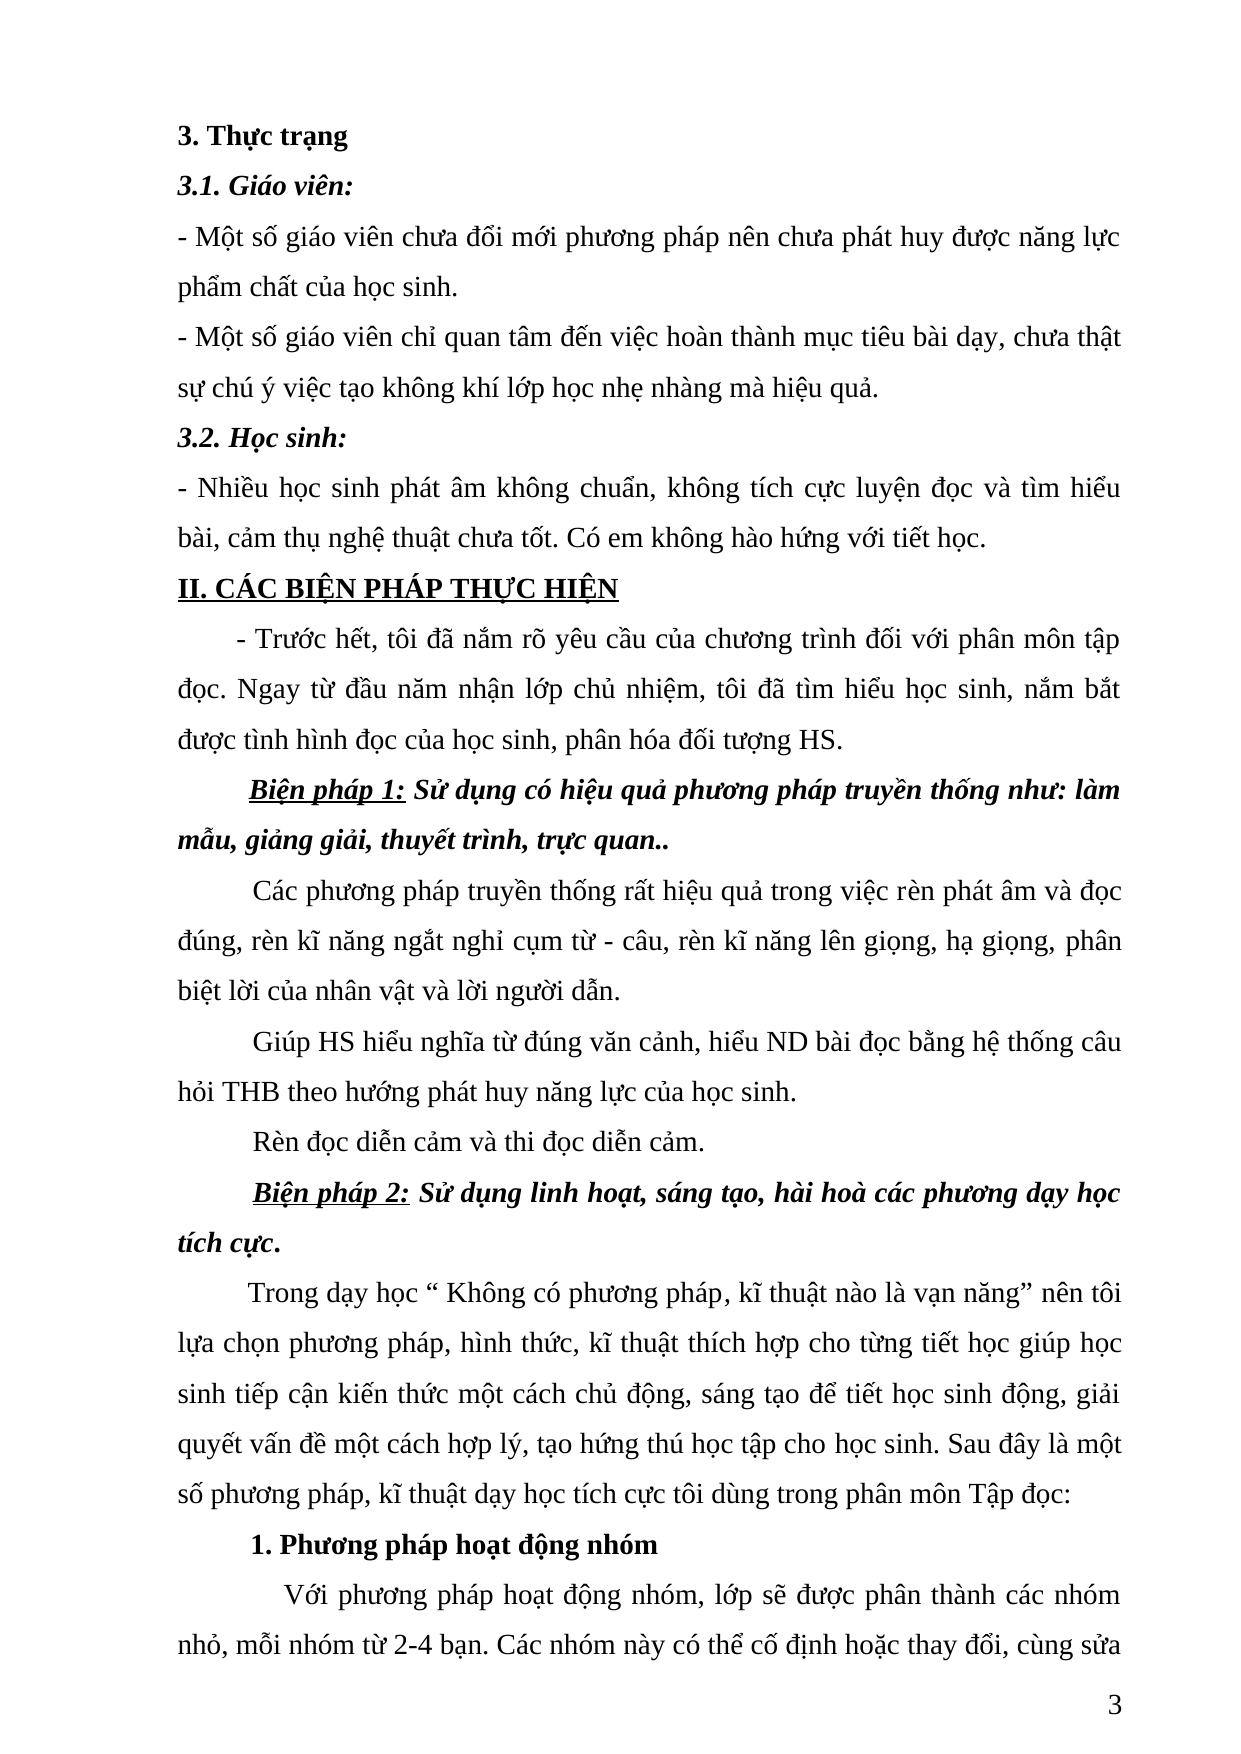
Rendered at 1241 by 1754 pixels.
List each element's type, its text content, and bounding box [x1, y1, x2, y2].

text - Một số giáo viên chỉ quan tâm đến việc hoàn thành mục tiêu bài dạy, chưa thật sự chú ý việc tạo không khí lớp học nhẹ nhàng mà hiệu quả. [177, 319, 1122, 403]
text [177, 1577, 1122, 1661]
text - Nhiều học sinh phát âm không chuẩn, không tích cực luyện đọc và tìm hiểu bài, cảm thụ nghệ thuật chưa tốt. Có em không hào hứng với tiết học. [177, 470, 1122, 554]
text - Một số giáo viên chưa đổi mới phương pháp nên chưa phát huy được năng lực phẩm chất của học sinh. [177, 219, 1122, 303]
text Biện pháp 1: Sử dụng có hiệu quả phương pháp truyền thống như: làm mẫu, giảng giải, thuyết trình, trực quan.. [177, 772, 1122, 856]
text Trong dạy học “ Không có phương pháp, kĩ thuật nào là vạn năng” nên tôi lựa chọn phương pháp, hình thức, kĩ thuật thích hợp cho từng tiết học giúp học sinh tiếp cận kiến thức một cách chủ động, sáng tạo để tiết học sinh động, giải quyết vấn đề một cách hợp lý, tạo hứng thú học tập cho học sinh. Sau đây là một số phương pháp, kĩ thuật dạy học tích cực tôi dùng trong phân môn Tập đọc: [177, 1275, 1122, 1510]
text 1. Phương pháp hoạt động nhóm [177, 1527, 1122, 1560]
text Giúp HS hiểu nghĩa từ đúng văn cảnh, hiểu ND bài đọc bằng hệ thống câu hỏi THB theo hướng phát huy năng lực của học sinh. [177, 1024, 1122, 1108]
text - Trước hết, tôi đã nắm rõ yêu cầu của chương trình đối với phân môn tập đọc. Ngay từ đầu năm nhận lớp chủ nhiệm, tôi đã tìm hiểu học sinh, nắm bắt được tình hình đọc của học sinh, phân hóa đối tượng HS. [177, 621, 1122, 755]
text 3.2. Học sinh: [177, 420, 1122, 453]
text 3.1. Giáo viên: [177, 168, 1122, 202]
text Biện pháp 2: Sử dụng linh hoạt, sáng tạo, hài hoà các phương dạy học tích cực. [177, 1175, 1122, 1258]
text Các phương pháp truyền thống rất hiệu quả trong việc rèn phát âm và đọc đúng, rèn kĩ năng ngắt nghỉ cụm từ - câu, rèn kĩ năng lên giọng, hạ giọng, phân biệt lời của nhân vật và lời người dẫn. [177, 873, 1122, 1007]
text II. CÁC BIỆN PHÁP THỰC HIỆN [177, 571, 1122, 604]
text 3. Thực trạng [177, 118, 1122, 152]
text Rèn đọc diễn cảm và thi đọc diễn cảm. [177, 1124, 1122, 1158]
